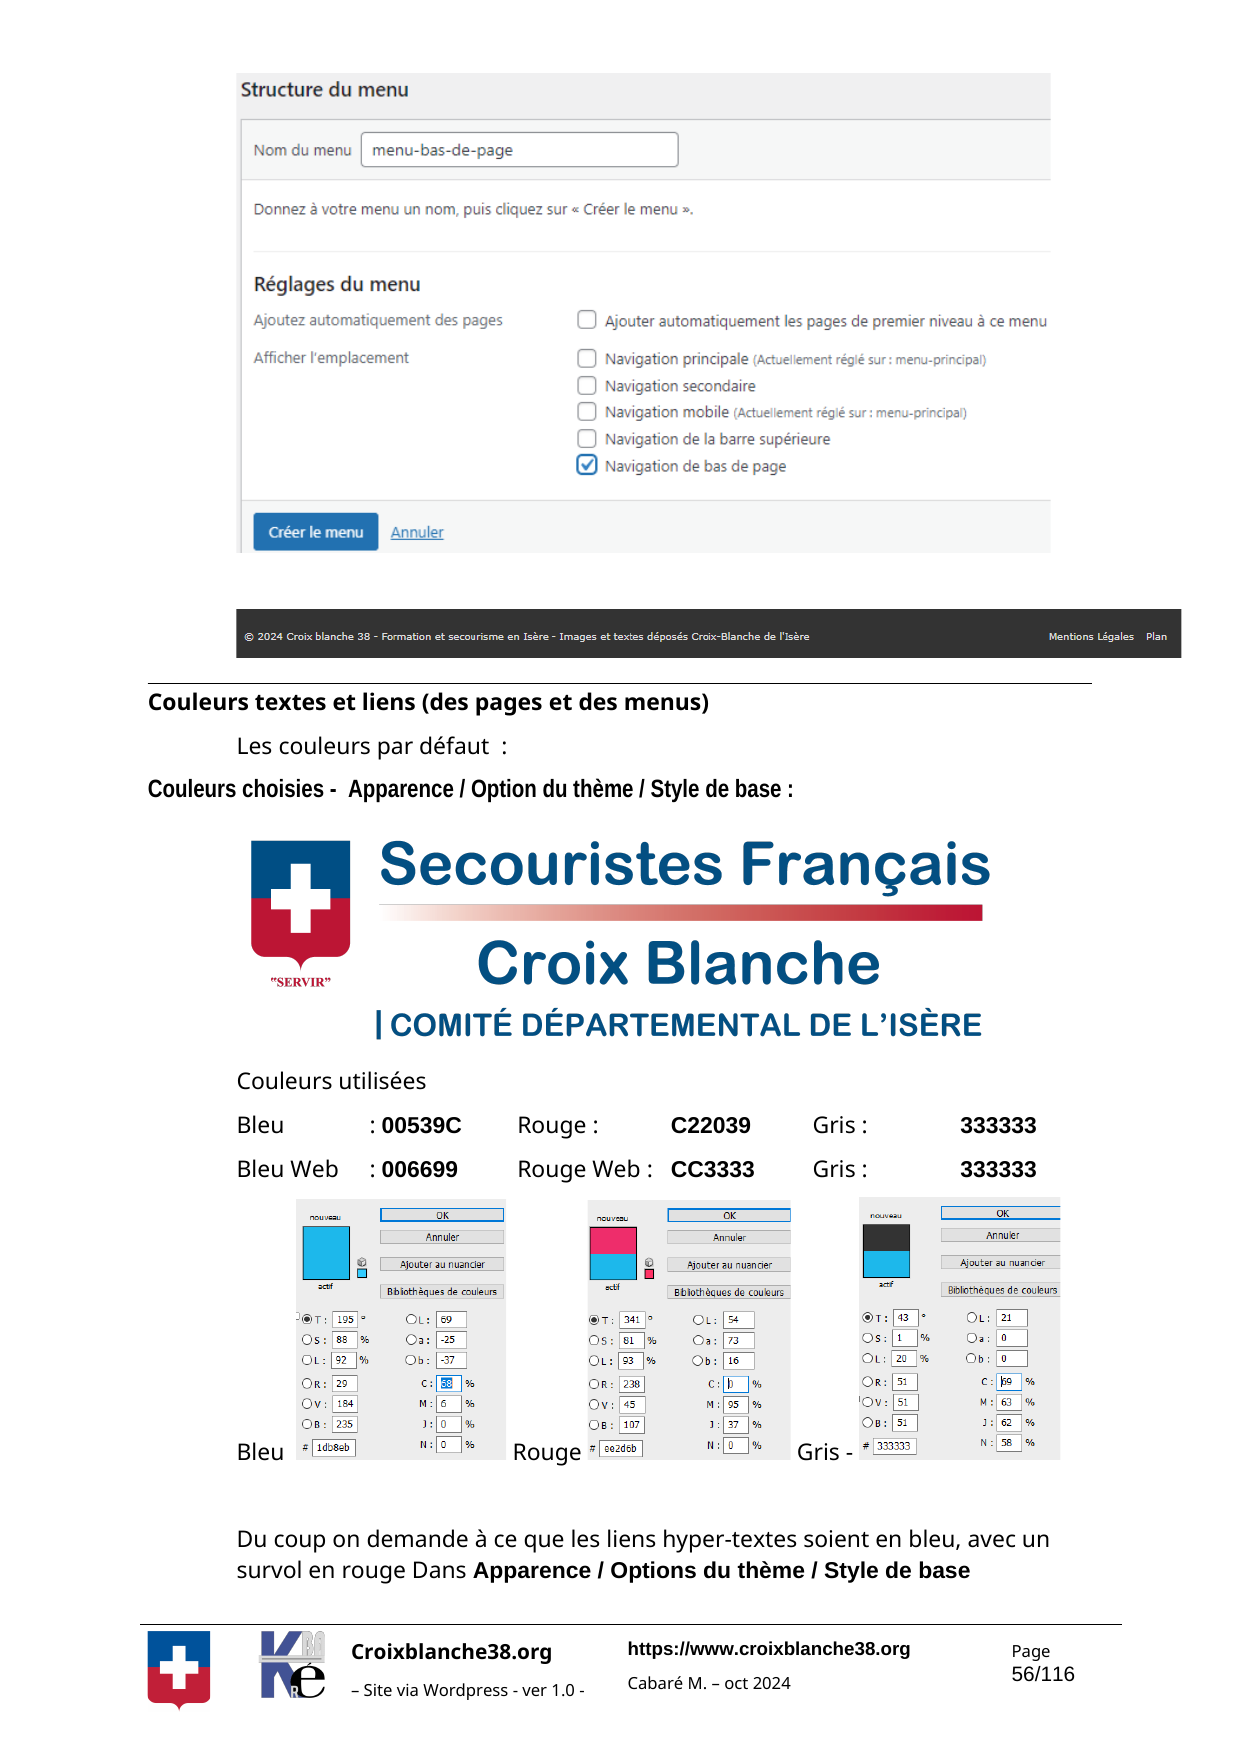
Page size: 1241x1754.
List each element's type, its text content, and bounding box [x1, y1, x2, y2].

subtitle Couleurs choisies - Apparence / Option du thème / Style de base : [148, 769, 1092, 805]
text Couleurs utilisées [236, 1065, 1092, 1097]
picture [258, 1631, 325, 1698]
picture [147, 1631, 211, 1712]
picture [236, 817, 1013, 1053]
picture [236, 73, 1051, 553]
text Les couleurs par défaut : [236, 730, 1092, 761]
subtitle Couleurs textes et liens (des pages et des menus) [148, 684, 1092, 717]
text Du coup on demande à ce que les liens hyper-textes soient en bleu, avec un survol en rouge Dans Apparence / Options du thème / Style de base [236, 1523, 1092, 1586]
text Bleu : 00539C Rouge : C22039 Gris : 333333 [236, 1109, 1092, 1140]
picture [236, 609, 1182, 658]
text Bleu Web : 006699 Rouge Web : CC3333 Gris : 333333 [236, 1153, 1092, 1184]
picture [587, 1200, 791, 1460]
picture [859, 1196, 1061, 1460]
picture [296, 1198, 507, 1460]
